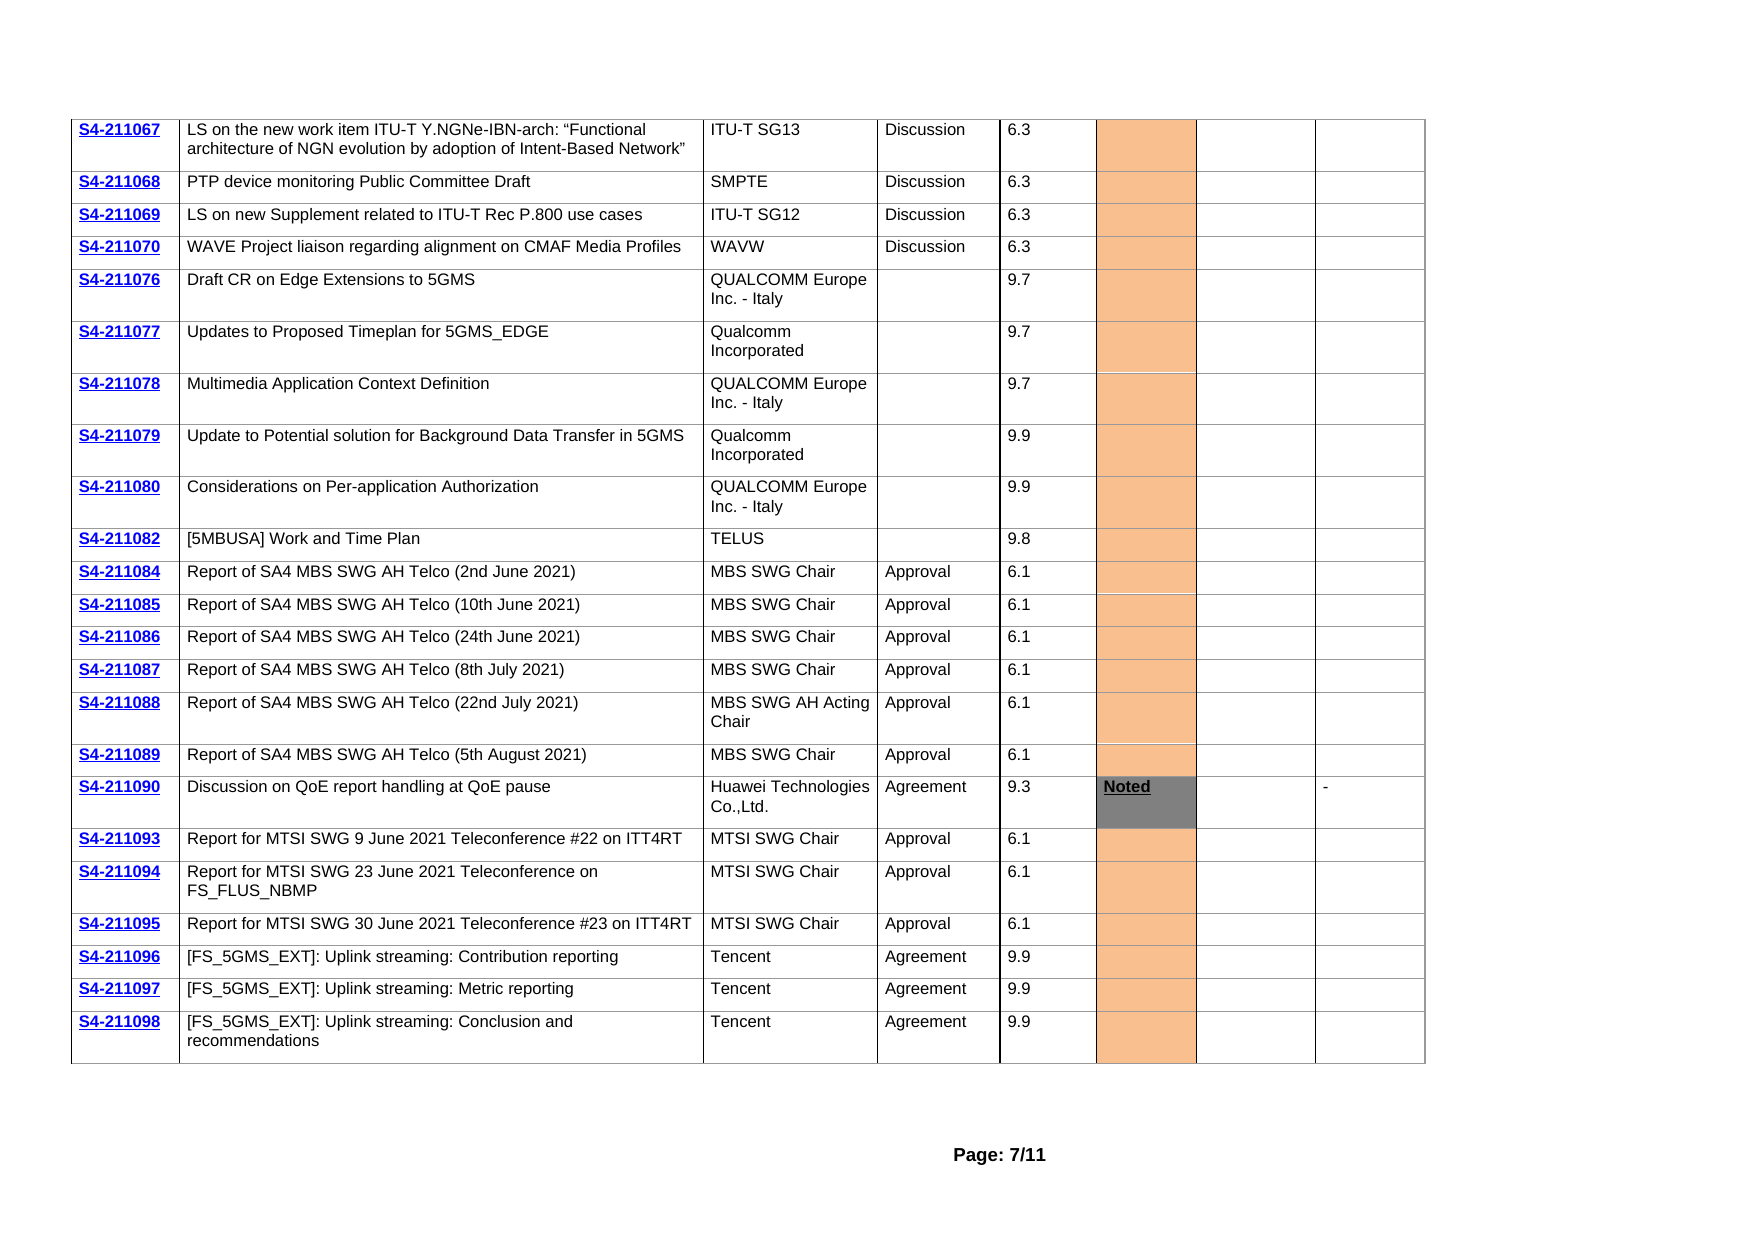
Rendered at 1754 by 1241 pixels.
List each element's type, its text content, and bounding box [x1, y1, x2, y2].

table_cell [1197, 374, 1315, 424]
table_cell Approval [878, 862, 999, 913]
table_cell [FS_5GMS_EXT]: Uplink streaming: Contribution reporting [180, 946, 703, 978]
table_cell S4-211069 [72, 204, 179, 236]
table_cell [1097, 829, 1196, 861]
table_cell [5MBUSA] Work and Time Plan [180, 529, 703, 561]
table_cell [1316, 270, 1424, 321]
table_cell QUALCOMM Europe Inc. - Italy [704, 270, 877, 321]
table_cell [1197, 914, 1315, 945]
table_cell S4-211080 [72, 477, 179, 528]
table_cell [1316, 562, 1424, 593]
table_cell Discussion on QoE report handling at QoE pause [180, 777, 703, 828]
table_cell S4-211077 [72, 322, 179, 372]
table_cell [1097, 914, 1196, 945]
table_cell Report of SA4 MBS SWG AH Telco (10th June 2021) [180, 595, 703, 626]
table_cell [1316, 660, 1424, 692]
table_cell S4-211068 [72, 172, 179, 203]
table_cell 9.9 [1001, 1012, 1096, 1063]
table_cell Qualcomm Incorporated [704, 425, 877, 476]
table_cell [1097, 529, 1196, 561]
table_cell [1316, 172, 1424, 203]
table_cell S4-211090 [72, 777, 179, 828]
table_cell 9.7 [1001, 322, 1096, 372]
table_cell Approval [878, 693, 999, 743]
table_cell [878, 529, 999, 561]
table_cell LS on new Supplement related to ITU-T Rec P.800 use cases [180, 204, 703, 236]
table_cell Agreement [878, 946, 999, 978]
table_cell 9.9 [1001, 425, 1096, 476]
table_cell Approval [878, 829, 999, 861]
table_cell 9.7 [1001, 374, 1096, 424]
table_cell Tencent [704, 946, 877, 978]
table_cell [1097, 425, 1196, 476]
table_cell Report of SA4 MBS SWG AH Telco (2nd June 2021) [180, 562, 703, 593]
table_cell MBS SWG AH Acting Chair [704, 693, 877, 743]
table_cell [1316, 425, 1424, 476]
table_cell S4-211076 [72, 270, 179, 321]
table_cell Discussion [878, 120, 999, 171]
table_cell [1197, 745, 1315, 776]
table_cell S4-211082 [72, 529, 179, 561]
table_cell S4-211067 [72, 120, 179, 171]
table_cell [1197, 1012, 1315, 1063]
table_cell MBS SWG Chair [704, 627, 877, 659]
table_cell 9.9 [1001, 477, 1096, 528]
table_cell S4-211095 [72, 914, 179, 945]
table_cell [1316, 322, 1424, 372]
table_cell 6.1 [1001, 595, 1096, 626]
table_cell MBS SWG Chair [704, 660, 877, 692]
table_cell [1097, 693, 1196, 743]
table_cell [1097, 477, 1196, 528]
table_cell [1197, 120, 1315, 171]
table_cell - [1316, 777, 1424, 828]
table_cell 6.1 [1001, 660, 1096, 692]
table_cell 9.3 [1001, 777, 1096, 828]
table_cell 6.1 [1001, 829, 1096, 861]
table_cell [1097, 374, 1196, 424]
table_cell [1097, 745, 1196, 776]
table_cell 9.9 [1001, 946, 1096, 978]
table_cell [1316, 120, 1424, 171]
table_cell [1197, 529, 1315, 561]
table_cell ITU-T SG13 [704, 120, 877, 171]
table_cell [1097, 172, 1196, 203]
table_cell Report of SA4 MBS SWG AH Telco (24th June 2021) [180, 627, 703, 659]
table_cell S4-211094 [72, 862, 179, 913]
table_cell Qualcomm Incorporated [704, 322, 877, 372]
table_cell 6.1 [1001, 693, 1096, 743]
table_cell [1197, 979, 1315, 1011]
table_cell Agreement [878, 777, 999, 828]
table_cell [1197, 237, 1315, 269]
table_cell [1316, 946, 1424, 978]
table_cell [1316, 829, 1424, 861]
table_cell Noted [1097, 777, 1196, 828]
table_cell S4-211097 [72, 979, 179, 1011]
table_cell Report of SA4 MBS SWG AH Telco (5th August 2021) [180, 745, 703, 776]
table_cell TELUS [704, 529, 877, 561]
table_cell 6.1 [1001, 914, 1096, 945]
table_cell MBS SWG Chair [704, 595, 877, 626]
table_cell S4-211093 [72, 829, 179, 861]
table_cell PTP device monitoring Public Committee Draft [180, 172, 703, 203]
table_cell Tencent [704, 1012, 877, 1063]
table_cell [878, 322, 999, 372]
table_cell S4-211084 [72, 562, 179, 593]
table_cell Report of SA4 MBS SWG AH Telco (8th July 2021) [180, 660, 703, 692]
table_cell [1097, 120, 1196, 171]
table_cell Approval [878, 595, 999, 626]
table_cell Agreement [878, 979, 999, 1011]
table_cell [1097, 1012, 1196, 1063]
table_cell [1316, 745, 1424, 776]
table_cell Discussion [878, 204, 999, 236]
table_cell [878, 374, 999, 424]
table_cell 6.3 [1001, 120, 1096, 171]
table_cell [1097, 660, 1196, 692]
table_cell 6.3 [1001, 204, 1096, 236]
table_cell [FS_5GMS_EXT]: Uplink streaming: Conclusion and recommendations [180, 1012, 703, 1063]
table_cell Update to Potential solution for Background Data Transfer in 5GMS [180, 425, 703, 476]
table_cell MBS SWG Chair [704, 745, 877, 776]
table_cell Report for MTSI SWG 9 June 2021 Teleconference #22 on ITT4RT [180, 829, 703, 861]
table_cell [1097, 979, 1196, 1011]
table_cell Discussion [878, 172, 999, 203]
table_cell Draft CR on Edge Extensions to 5GMS [180, 270, 703, 321]
table_cell [1197, 270, 1315, 321]
table_cell [1197, 829, 1315, 861]
table_cell [1316, 914, 1424, 945]
table_cell Approval [878, 562, 999, 593]
table_cell S4-211088 [72, 693, 179, 743]
table_cell 9.8 [1001, 529, 1096, 561]
table_cell [1197, 627, 1315, 659]
table_cell ITU-T SG12 [704, 204, 877, 236]
table_cell [1316, 374, 1424, 424]
table_cell Considerations on Per-application Authorization [180, 477, 703, 528]
table_cell [1197, 693, 1315, 743]
table_cell [1316, 693, 1424, 743]
table_cell [1197, 862, 1315, 913]
table_cell [1197, 595, 1315, 626]
table_cell MTSI SWG Chair [704, 914, 877, 945]
table_cell Report for MTSI SWG 23 June 2021 Teleconference on FS_FLUS_NBMP [180, 862, 703, 913]
table_cell S4-211078 [72, 374, 179, 424]
table_cell 9.9 [1001, 979, 1096, 1011]
table_cell [1097, 237, 1196, 269]
table_cell [1316, 1012, 1424, 1063]
table_cell S4-211085 [72, 595, 179, 626]
table_cell [1097, 627, 1196, 659]
table_cell Agreement [878, 1012, 999, 1063]
table_cell 6.1 [1001, 627, 1096, 659]
table_cell Report of SA4 MBS SWG AH Telco (22nd July 2021) [180, 693, 703, 743]
table_cell [1197, 777, 1315, 828]
table_cell SMPTE [704, 172, 877, 203]
table_cell [1097, 946, 1196, 978]
table_cell WAVW [704, 237, 877, 269]
table_cell [1316, 529, 1424, 561]
table_cell Approval [878, 660, 999, 692]
table_cell [1197, 946, 1315, 978]
table_cell [1197, 425, 1315, 476]
table_cell [1316, 862, 1424, 913]
table_cell WAVE Project liaison regarding alignment on CMAF Media Profiles [180, 237, 703, 269]
table_cell S4-211086 [72, 627, 179, 659]
table_cell Approval [878, 914, 999, 945]
table_cell Multimedia Application Context Definition [180, 374, 703, 424]
table_cell QUALCOMM Europe Inc. - Italy [704, 374, 877, 424]
table_cell S4-211070 [72, 237, 179, 269]
table_cell [1097, 270, 1196, 321]
table_cell LS on the new work item ITU-T Y.NGNe-IBN-arch: “Functional architecture of NGN evolution by adoption of Intent-Based Network” [180, 120, 703, 171]
table_cell S4-211096 [72, 946, 179, 978]
table_cell Tencent [704, 979, 877, 1011]
table_cell S4-211089 [72, 745, 179, 776]
table_cell [878, 270, 999, 321]
table_cell Discussion [878, 237, 999, 269]
table_cell S4-211079 [72, 425, 179, 476]
table_cell [1097, 204, 1196, 236]
table_cell [1097, 322, 1196, 372]
table_cell [1197, 477, 1315, 528]
table_cell [1316, 979, 1424, 1011]
table_cell 6.1 [1001, 562, 1096, 593]
table_cell [1316, 204, 1424, 236]
table_cell 9.7 [1001, 270, 1096, 321]
table_cell MBS SWG Chair [704, 562, 877, 593]
table_cell 6.1 [1001, 745, 1096, 776]
table_cell Huawei Technologies Co.,Ltd. [704, 777, 877, 828]
table_cell QUALCOMM Europe Inc. - Italy [704, 477, 877, 528]
table_cell 6.3 [1001, 237, 1096, 269]
table_cell [1097, 595, 1196, 626]
table_cell [1197, 562, 1315, 593]
table_cell [1197, 172, 1315, 203]
table_cell Approval [878, 745, 999, 776]
table_cell MTSI SWG Chair [704, 862, 877, 913]
table_cell [1316, 477, 1424, 528]
table_cell Approval [878, 627, 999, 659]
table_cell MTSI SWG Chair [704, 829, 877, 861]
table_cell S4-211087 [72, 660, 179, 692]
table_cell [1097, 562, 1196, 593]
table_cell [1316, 627, 1424, 659]
table_cell [878, 425, 999, 476]
table_cell Updates to Proposed Timeplan for 5GMS_EDGE [180, 322, 703, 372]
table_cell [FS_5GMS_EXT]: Uplink streaming: Metric reporting [180, 979, 703, 1011]
table_cell [1316, 237, 1424, 269]
table_cell [1197, 660, 1315, 692]
table_cell S4-211098 [72, 1012, 179, 1063]
table_cell 6.1 [1001, 862, 1096, 913]
table_cell [1097, 862, 1196, 913]
table_cell [1197, 204, 1315, 236]
table_cell [878, 477, 999, 528]
table_cell [1316, 595, 1424, 626]
table_cell Report for MTSI SWG 30 June 2021 Teleconference #23 on ITT4RT [180, 914, 703, 945]
table_cell 6.3 [1001, 172, 1096, 203]
table_cell [1197, 322, 1315, 372]
